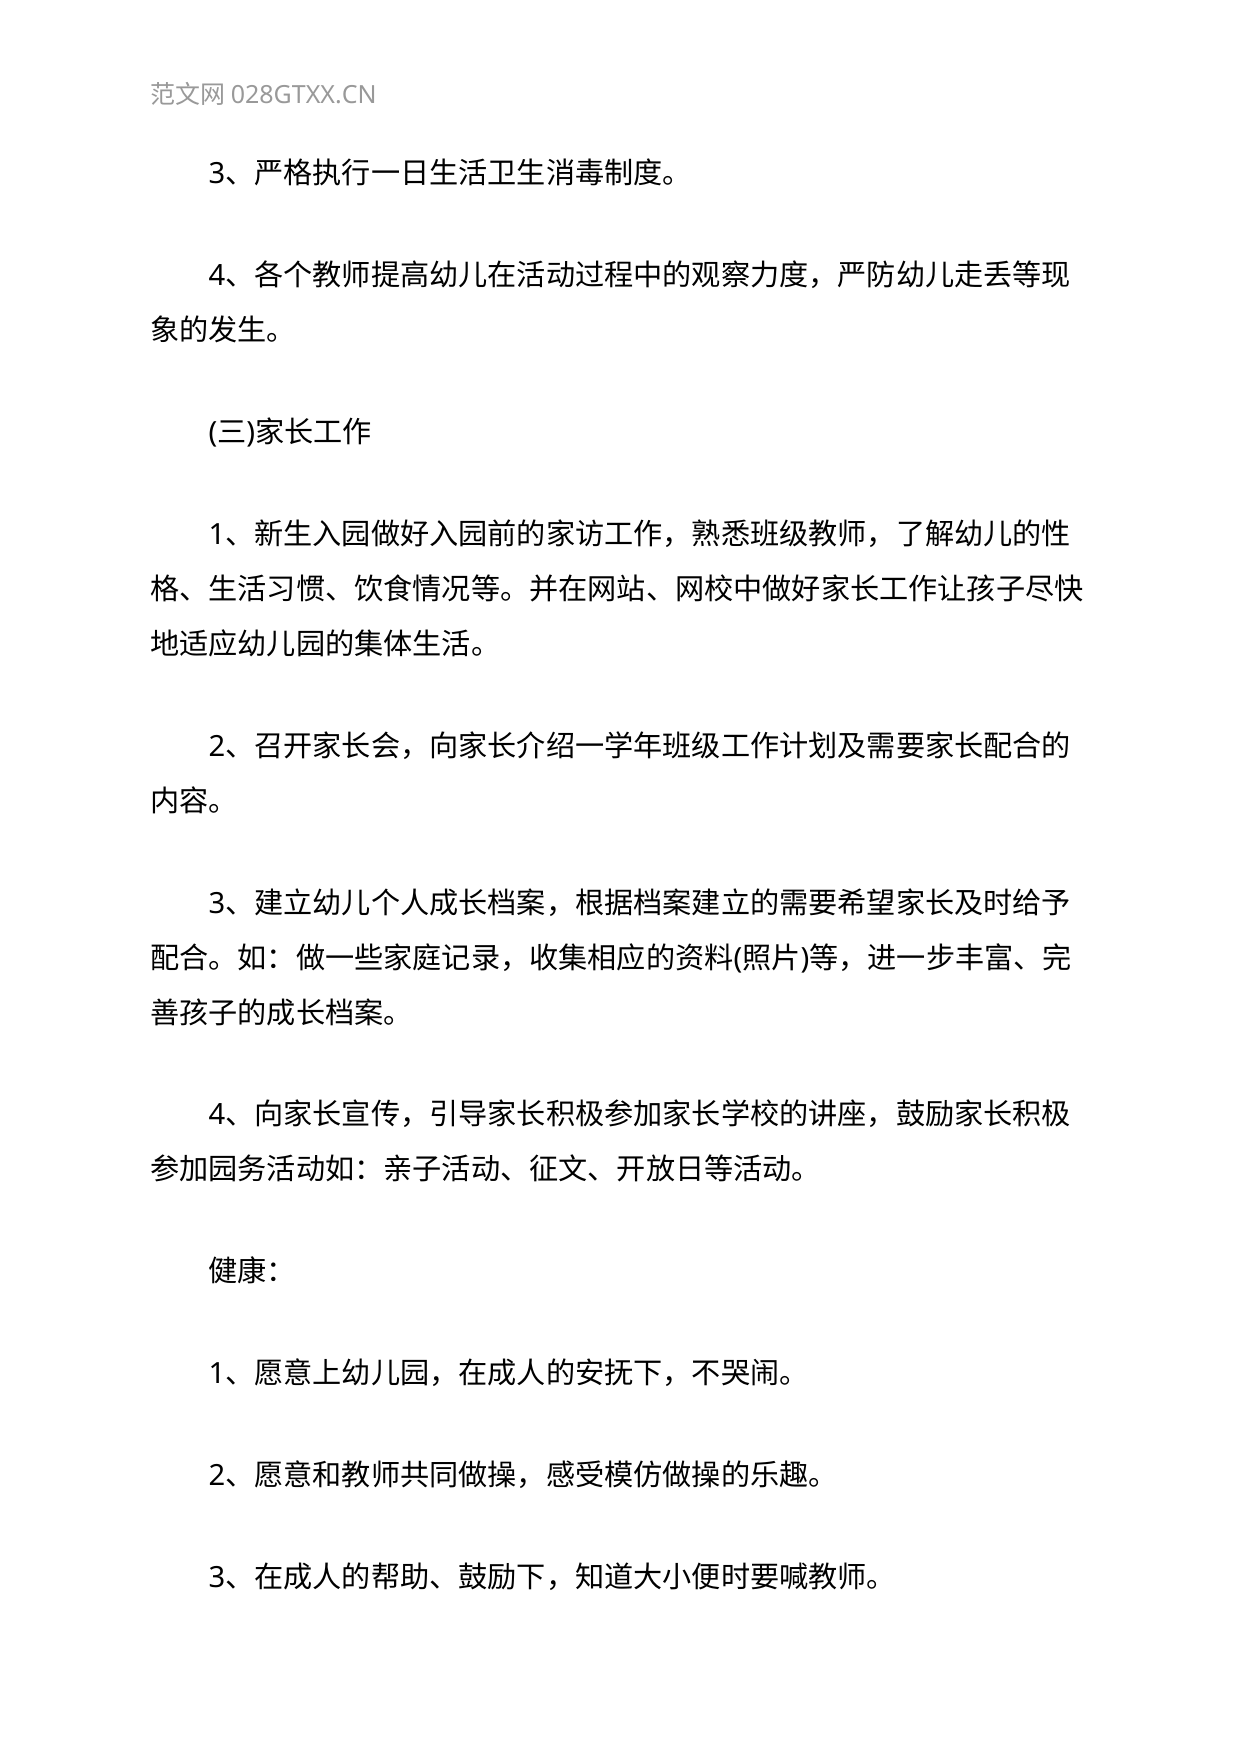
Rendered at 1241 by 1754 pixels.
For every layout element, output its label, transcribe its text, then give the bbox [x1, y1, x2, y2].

text 4、向家长宣传，引导家长积极参加家长学校的讲座，鼓励家长积极参加园务活动如：亲子活动、征文、开放日等活动。 [150, 1091, 1090, 1188]
text 2、愿意和教师共同做操，感受模仿做操的乐趣。 [150, 1451, 1090, 1494]
text 4、各个教师提高幼儿在活动过程中的观察力度，严防幼儿走丢等现象的发生。 [150, 252, 1090, 349]
text (三)家长工作 [150, 409, 1090, 451]
text 健康： [150, 1248, 1090, 1290]
text 1、新生入园做好入园前的家访工作，熟悉班级教师，了解幼儿的性格、生活习惯、饮食情况等。并在网站、网校中做好家长工作让孩子尽快地适应幼儿园的集体生活。 [150, 511, 1090, 663]
text 1、愿意上幼儿园，在成人的安抚下，不哭闹。 [150, 1349, 1090, 1392]
text 3、严格执行一日生活卫生消毒制度。 [150, 150, 1090, 192]
text 2、召开家长会，向家长介绍一学年班级工作计划及需要家长配合的内容。 [150, 722, 1090, 820]
text 3、在成人的帮助、鼓励下，知道大小便时要喊教师。 [150, 1553, 1090, 1596]
text 3、建立幼儿个人成长档案，根据档案建立的需要希望家长及时给予配合。如：做一些家庭记录，收集相应的资料(照片)等，进一步丰富、完善孩子的成长档案。 [150, 879, 1090, 1031]
